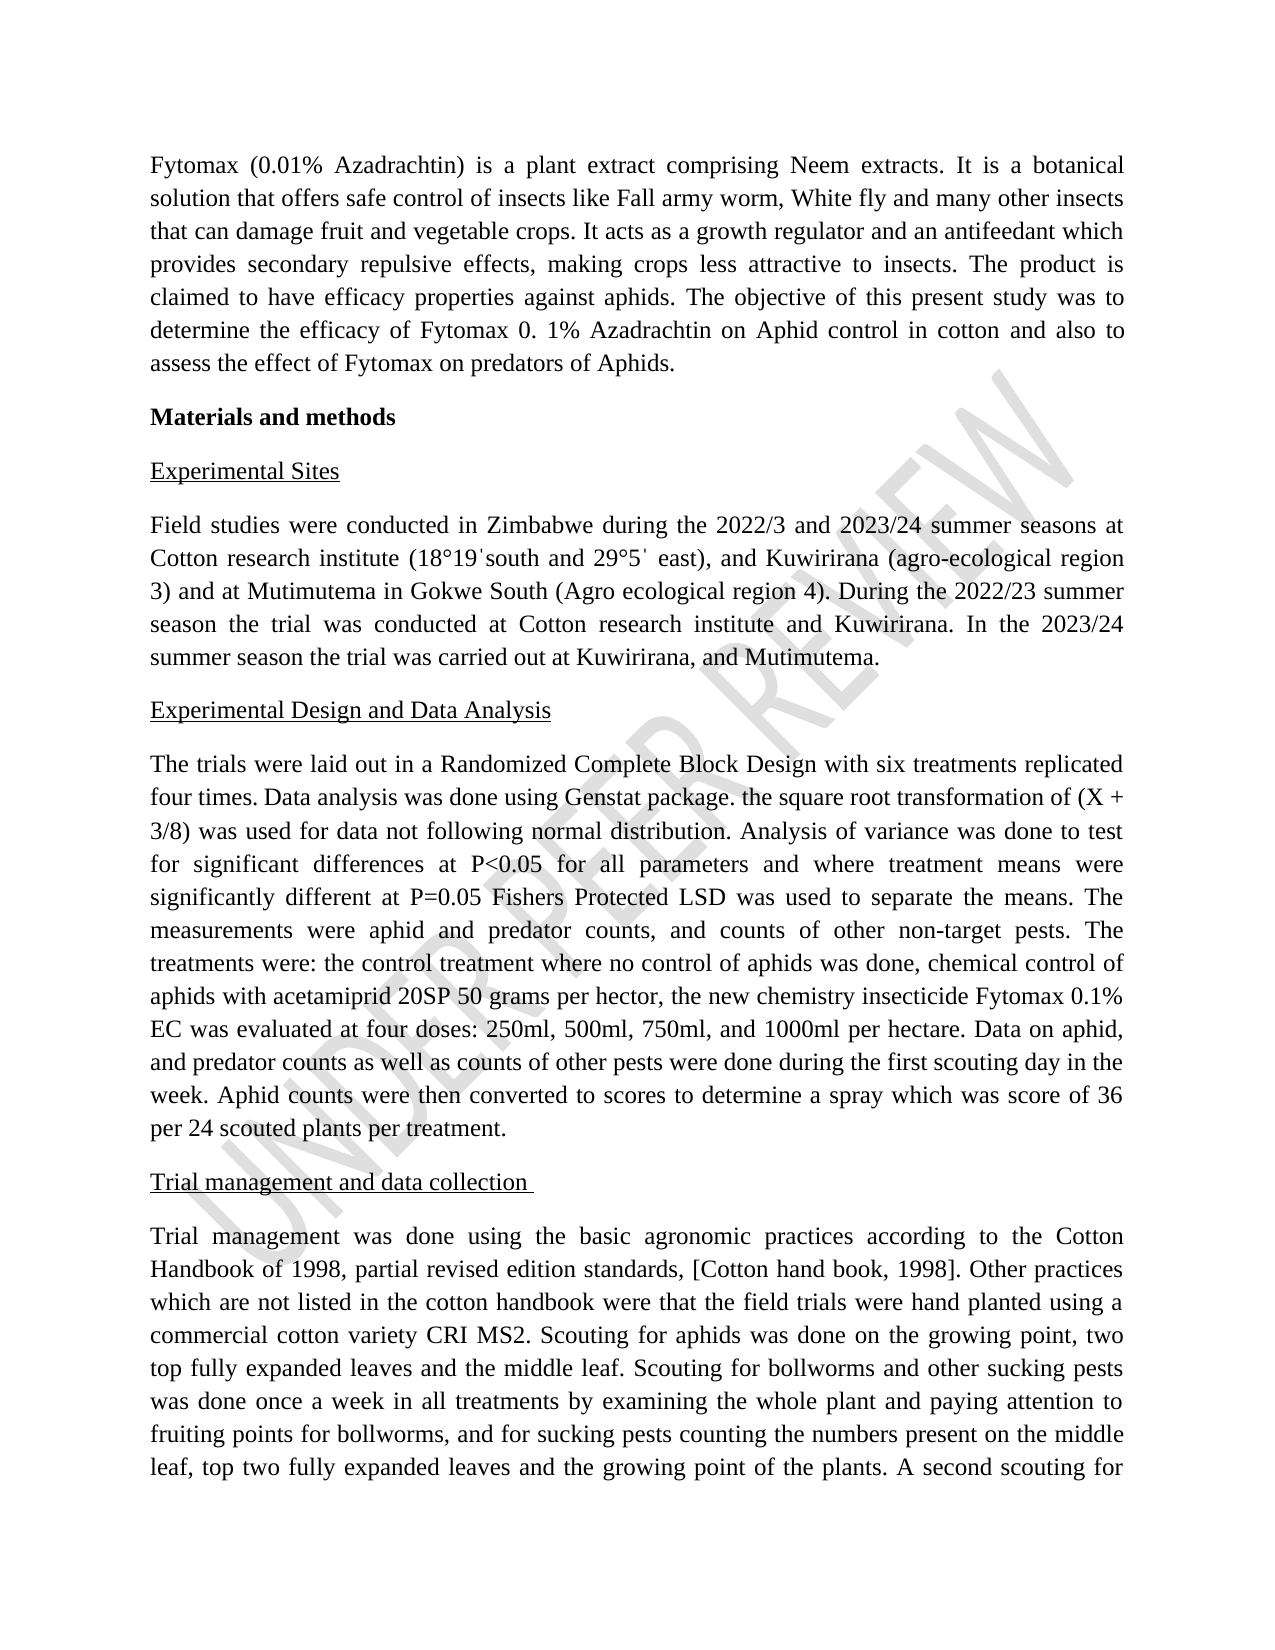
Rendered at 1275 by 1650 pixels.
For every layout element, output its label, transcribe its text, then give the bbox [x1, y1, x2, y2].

text Fytomax (0.01% Azadrachtin) is a plant extract comprising Neem extracts. It is a botanical solution that offers safe control of insects like Fall army worm, White fly and many other insects that can damage fruit and vegetable crops. It acts as a growth regulator and an antifeedant which provides secondary repulsive effects, making crops less attractive to insects. The product is claimed to have efficacy properties against aphids. The objective of this present study was to determine the efficacy of Fytomax 0. 1% Azadrachtin on Aphid control in cotton and also to assess the effect of Fytomax on predators of Aphids. [150, 150, 1125, 377]
text Field studies were conducted in Zimbabwe during the 2022/3 and 2023/24 summer seasons at Cotton research institute (18°19ˈsouth and 29°5ˈ east), and Kuwirirana (agro-ecological region 3) and at Mutimutema in Gokwe South (Agro ecological region 4). During the 2022/23 summer season the trial was conducted at Cotton research institute and Kuwirirana. In the 2023/24 summer season the trial was carried out at Kuwirirana, and Mutimutema. [150, 510, 1125, 671]
text Experimental Sites [150, 456, 1125, 484]
text Materials and methods [150, 402, 1125, 431]
text Trial management and data collection [150, 1167, 1125, 1196]
text Experimental Design and Data Analysis [150, 696, 1125, 724]
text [150, 1221, 1125, 1481]
text The trials were laid out in a Randomized Complete Block Design with six treatments replicated four times. Data analysis was done using Genstat package. the square root transformation of (X + 3/8) was used for data not following normal distribution. Analysis of variance was done to test for significant differences at P<0.05 for all parameters and where treatment means were significantly different at P=0.05 Fishers Protected LSD was used to separate the means. The measurements were aphid and predator counts, and counts of other non-target pests. The treatments were: the control treatment where no control of aphids was done, chemical control of aphids with acetamiprid 20SP 50 grams per hector, the new chemistry insecticide Fytomax 0.1% EC was evaluated at four doses: 250ml, 500ml, 750ml, and 1000ml per hectare. Data on aphid, and predator counts as well as counts of other pests were done during the first scouting day in the week. Aphid counts were then converted to scores to determine a spray which was score of 36 per 24 scouted plants per treatment. [150, 749, 1125, 1142]
